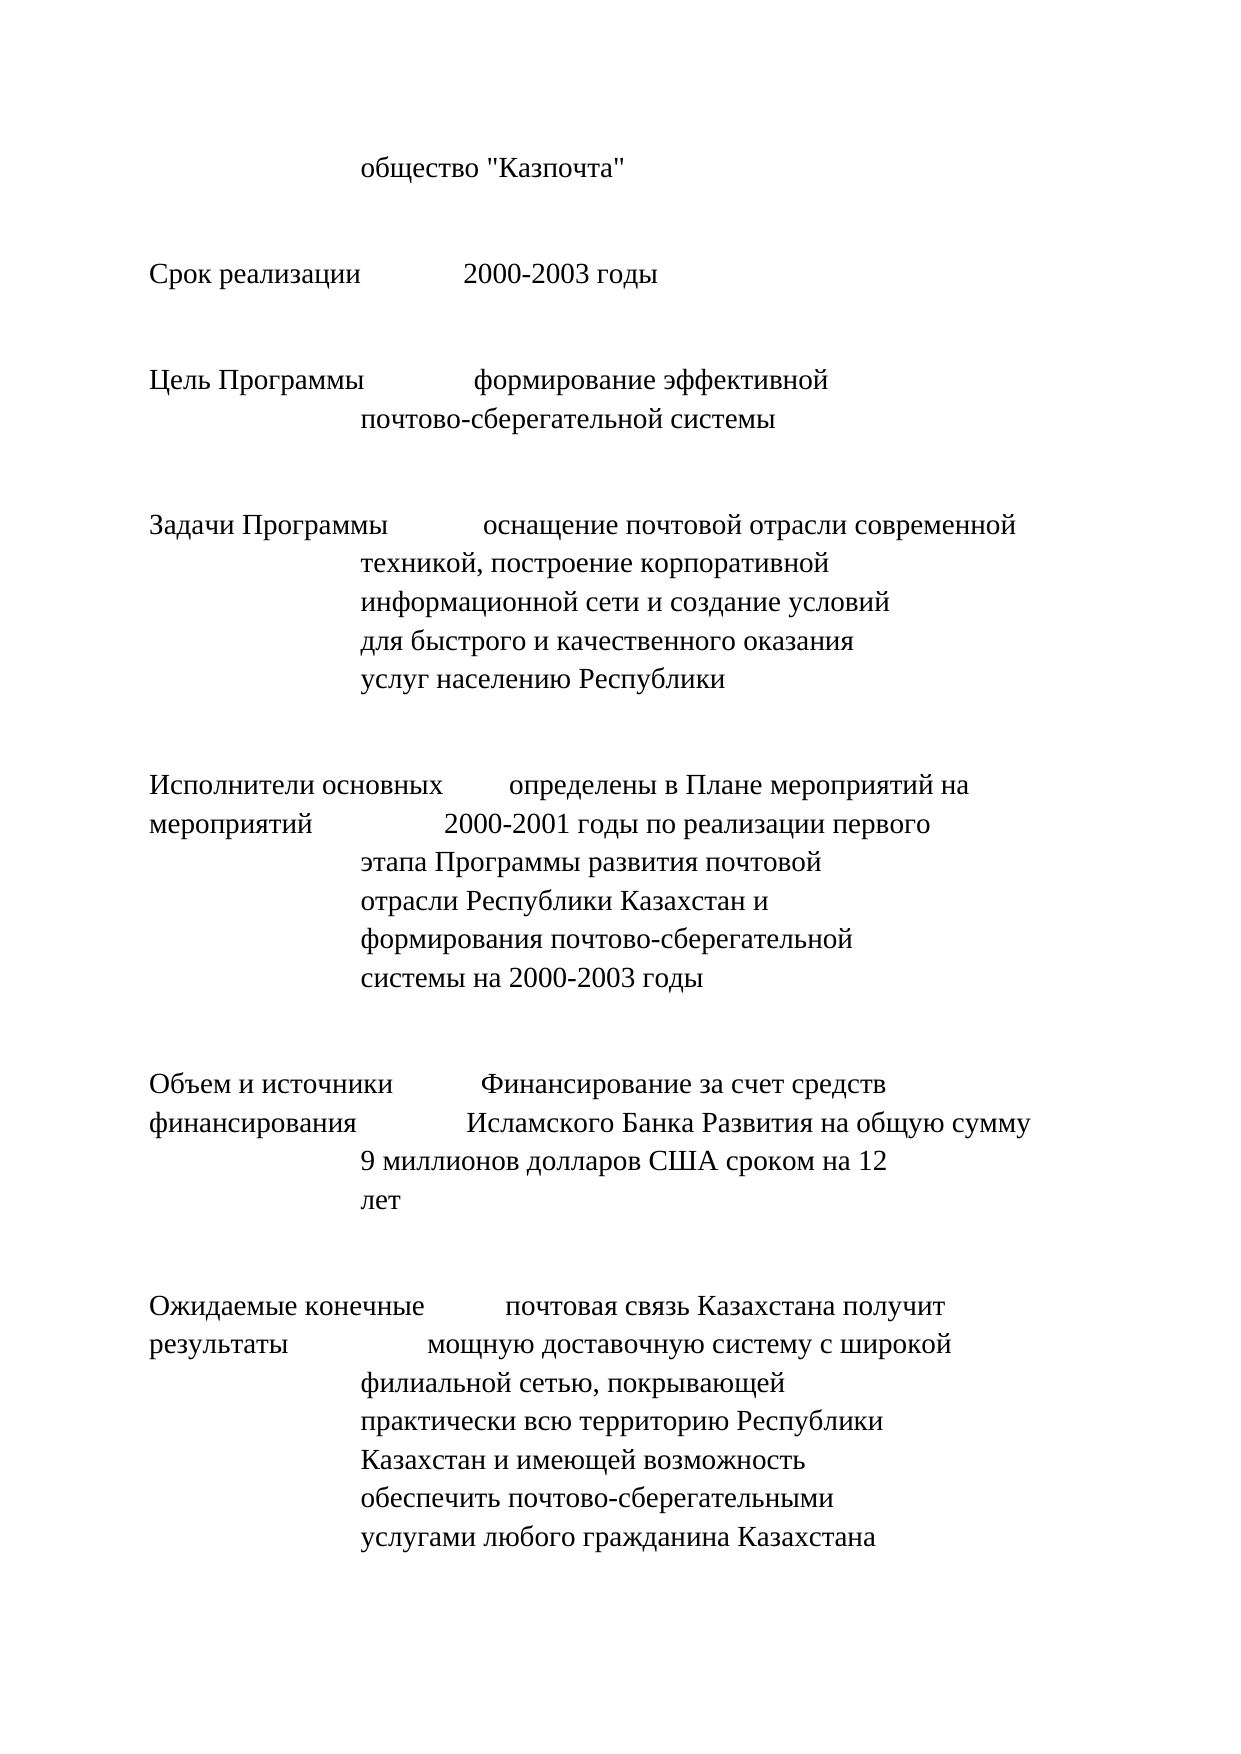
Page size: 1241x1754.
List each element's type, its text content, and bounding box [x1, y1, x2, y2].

text Исполнители основных определены в Плане мероприятий на [112, 767, 1128, 801]
text 9 миллионов долларов США сроком на 12 [112, 1143, 1128, 1177]
text филиальной сетью, покрывающей [112, 1365, 1128, 1398]
text финансирования Исламского Банка Развития на общую сумму [112, 1105, 1128, 1138]
text обеспечить почтово-сберегательными [112, 1481, 1128, 1514]
text для быстрого и качественного оказания [112, 623, 1128, 656]
text Задачи Программы оснащение почтовой отрасли современной [112, 507, 1128, 541]
text практически всю территорию Республики [112, 1403, 1128, 1437]
text Срок реализации 2000-2003 годы [112, 256, 1128, 290]
text мероприятий 2000-2001 годы по реализации первого [112, 806, 1128, 839]
text информационной сети и создание условий [112, 584, 1128, 618]
text общество "Казпочта" [112, 150, 1128, 183]
text техникой, построение корпоративной [112, 546, 1128, 579]
text почтово-сберегательной системы [112, 401, 1128, 434]
text Казахстан и имеющей возможность [112, 1442, 1128, 1476]
text Ожидаемые конечные почтовая связь Казахстана получит [112, 1288, 1128, 1321]
text формирования почтово-сберегательной [112, 921, 1128, 955]
text этапа Программы развития почтовой [112, 844, 1128, 878]
text результаты мощную доставочную систему с широкой [112, 1326, 1128, 1360]
text системы на 2000-2003 годы [112, 960, 1128, 993]
text отрасли Республики Казахстан и [112, 883, 1128, 916]
text услугами любого гражданина Казахстана [112, 1519, 1128, 1553]
text лет [112, 1182, 1128, 1215]
text Цель Программы формирование эффективной [112, 362, 1128, 396]
text Объем и источники Финансирование за счет средств [112, 1066, 1128, 1100]
text услуг населению Республики [112, 661, 1128, 695]
